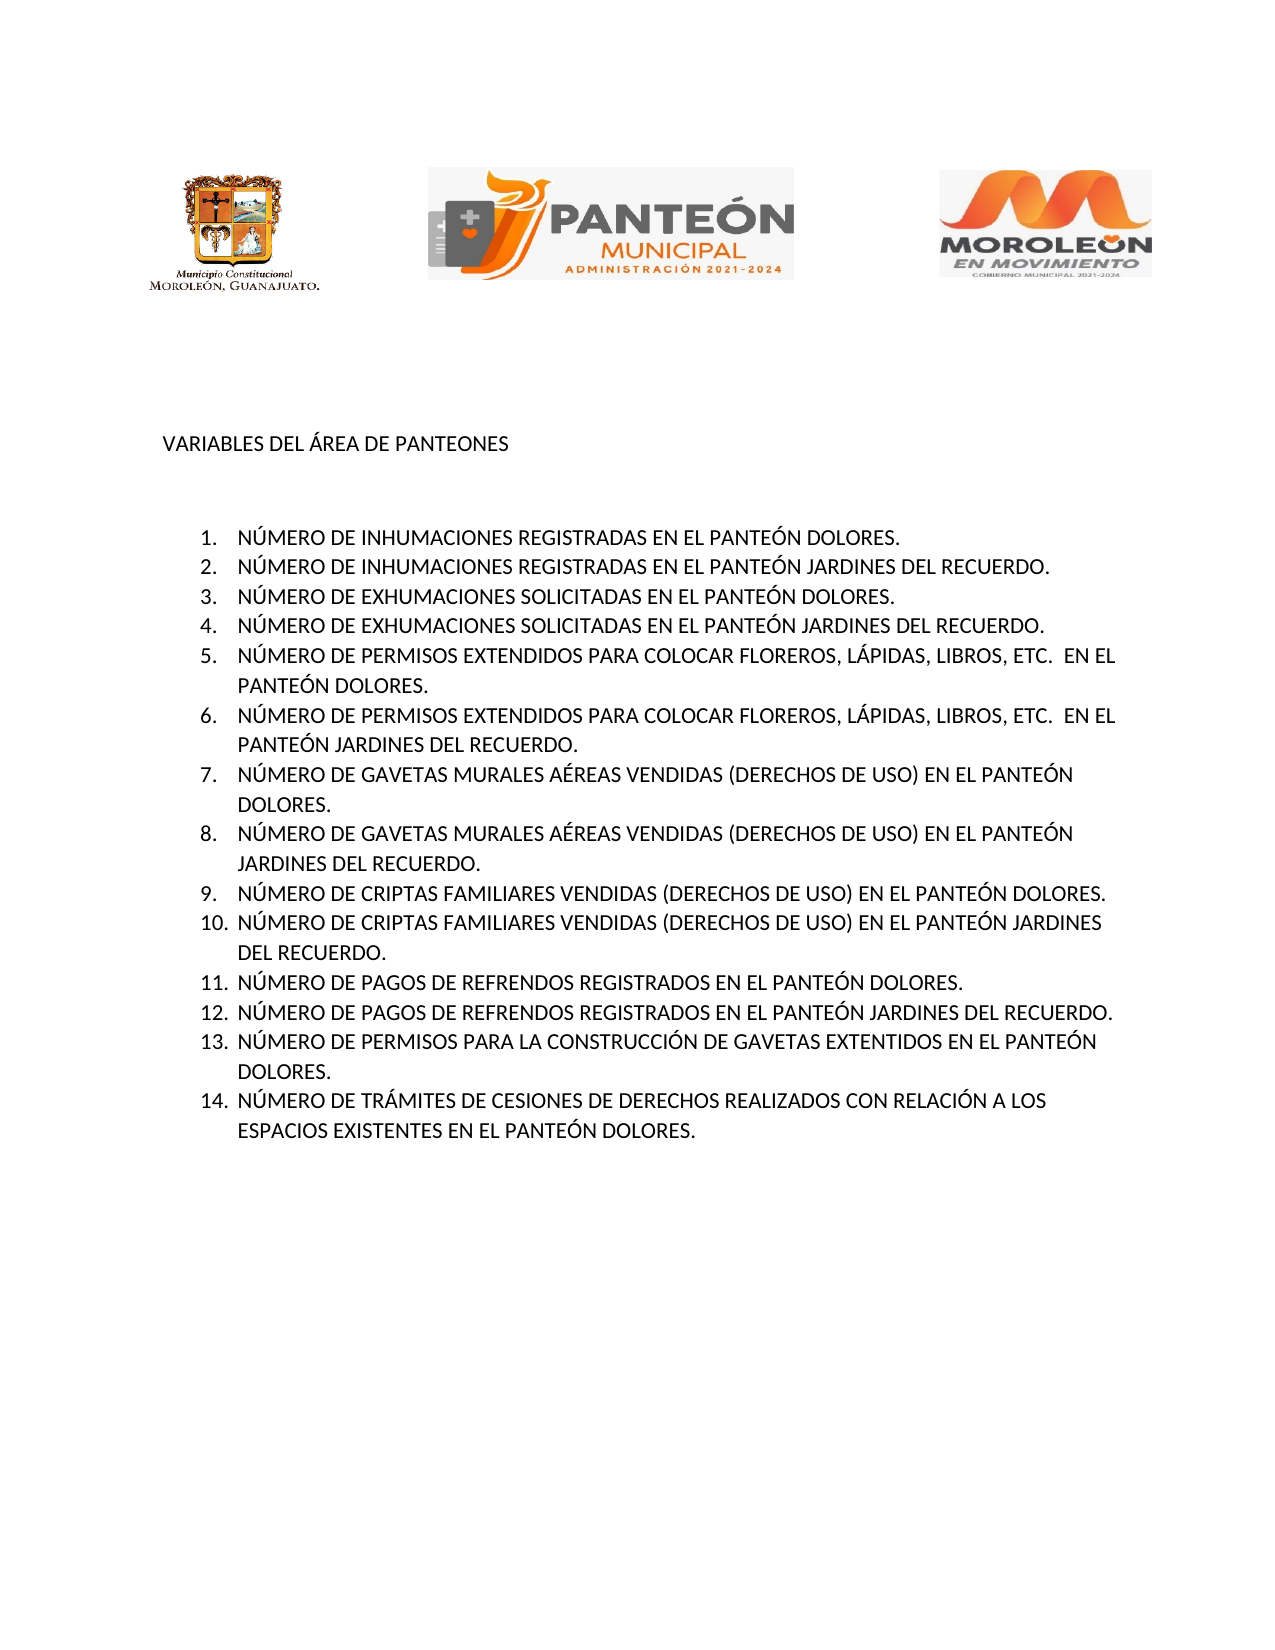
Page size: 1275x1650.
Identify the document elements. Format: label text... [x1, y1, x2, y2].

list NÚMERO DE PERMISOS EXTENDIDOS PARA COLOCAR FLOREROS, LÁPIDAS, LIBROS, ETC. EN EL PANTEÓN JARDINES DEL RECUERDO. [200, 701, 1122, 758]
list NÚMERO DE PAGOS DE REFRENDOS REGISTRADOS EN EL PANTEÓN JARDINES DEL RECUERDO. [200, 998, 1122, 1026]
list NÚMERO DE GAVETAS MURALES AÉREAS VENDIDAS (DERECHOS DE USO) EN EL PANTEÓN JARDINES DEL RECUERDO. [200, 819, 1122, 877]
list NÚMERO DE INHUMACIONES REGISTRADAS EN EL PANTEÓN DOLORES. [200, 523, 1122, 551]
list NÚMERO DE TRÁMITES DE CESIONES DE DERECHOS REALIZADOS CON RELACIÓN A LOS ESPACIOS EXISTENTES EN EL PANTEÓN DOLORES. [200, 1087, 1122, 1144]
list NÚMERO DE GAVETAS MURALES AÉREAS VENDIDAS (DERECHOS DE USO) EN EL PANTEÓN DOLORES. [200, 760, 1122, 818]
text VARIABLES DEL ÁREA DE PANTEONES [162, 429, 1122, 457]
list NÚMERO DE PAGOS DE REFRENDOS REGISTRADOS EN EL PANTEÓN DOLORES. [200, 968, 1122, 996]
list NÚMERO DE CRIPTAS FAMILIARES VENDIDAS (DERECHOS DE USO) EN EL PANTEÓN DOLORES. [200, 879, 1122, 907]
list NÚMERO DE EXHUMACIONES SOLICITADAS EN EL PANTEÓN DOLORES. [200, 582, 1122, 610]
list NÚMERO DE CRIPTAS FAMILIARES VENDIDAS (DERECHOS DE USO) EN EL PANTEÓN JARDINES DEL RECUERDO. [200, 908, 1122, 966]
list NÚMERO DE EXHUMACIONES SOLICITADAS EN EL PANTEÓN JARDINES DEL RECUERDO. [200, 612, 1122, 640]
list NÚMERO DE INHUMACIONES REGISTRADAS EN EL PANTEÓN JARDINES DEL RECUERDO. [200, 552, 1122, 580]
picture [428, 167, 794, 280]
list NÚMERO DE PERMISOS EXTENDIDOS PARA COLOCAR FLOREROS, LÁPIDAS, LIBROS, ETC. EN EL PANTEÓN DOLORES. [200, 641, 1122, 699]
list NÚMERO DE PERMISOS PARA LA CONSTRUCCIÓN DE GAVETAS EXTENTIDOS EN EL PANTEÓN DOLORES. [200, 1027, 1122, 1085]
picture [132, 150, 336, 307]
picture [939, 170, 1152, 277]
